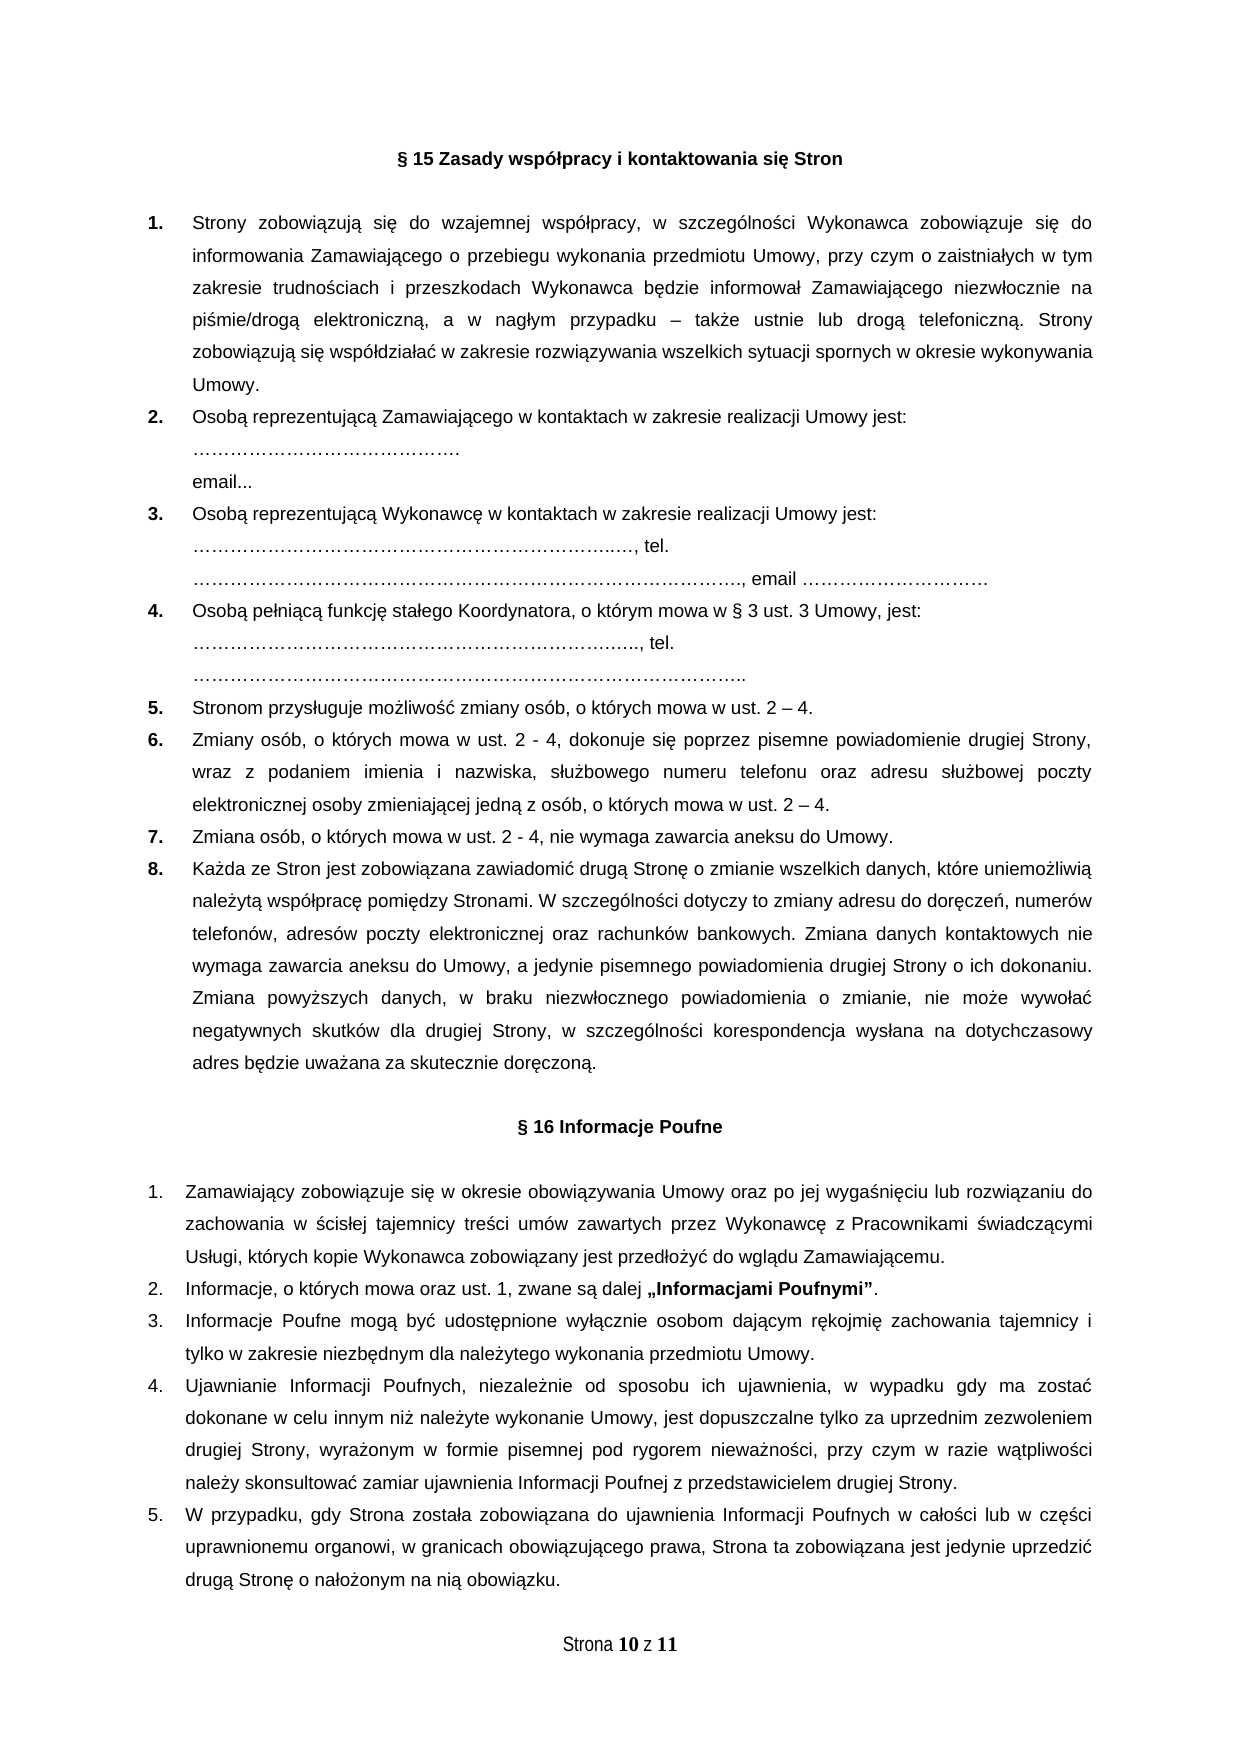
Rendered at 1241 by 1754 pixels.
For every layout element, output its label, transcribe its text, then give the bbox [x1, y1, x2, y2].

list Osobą pełniącą funkcję stałego Koordynatora, o którym mowa w § 3 ust. 3 Umowy, jest: [148, 600, 1093, 621]
text § 16 Informacje Poufne [148, 1116, 1093, 1138]
list W przypadku, gdy Strona została zobowiązana do ujawnienia Informacji Poufnych w całości lub w części uprawnionemu organowi, w granicach obowiązującego prawa, Strona ta zobowiązana jest jedynie uprzedzić drugą Stronę o nałożonym na nią obowiązku. [148, 1504, 1093, 1590]
text email... [192, 471, 1093, 492]
list Każda ze Stron jest zobowiązana zawiadomić drugą Stronę o zmianie wszelkich danych, które uniemożliwią należytą współpracę pomiędzy Stronami. W szczególności dotyczy to zmiany adresu do doręczeń, numerów telefonów, adresów poczty elektronicznej oraz rachunków bankowych. Zmiana danych kontaktowych nie wymaga zawarcia aneksu do Umowy, a jedynie pisemnego powiadomienia drugiej Strony o ich dokonaniu. Zmiana powyższych danych, w braku niezwłocznego powiadomienia o zmianie, nie może wywołać negatywnych skutków dla drugiej Strony, w szczególności korespondencja wysłana na dotychczasowy adres będzie uważana za skutecznie doręczoną. [148, 858, 1093, 1073]
list Informacje, o których mowa oraz ust. 1, zwane są dalej „Informacjami Poufnymi”. [148, 1278, 1093, 1299]
text ……………………………………. [192, 438, 1093, 460]
text ………………………………………………………….….., tel. …………………………………………………………………………….. [192, 632, 1093, 686]
list Stronom przysługuje możliwość zmiany osób, o których mowa w ust. 2 – 4. [148, 697, 1093, 718]
list Ujawnianie Informacji Poufnych, niezależnie od sposobu ich ujawnienia, w wypadku gdy ma zostać dokonane w celu innym niż należyte wykonanie Umowy, jest dopuszczalne tylko za uprzednim zezwoleniem drugiej Strony, wyrażonym w formie pisemnej pod rygorem nieważności, przy czym w razie wątpliwości należy skonsultować zamiar ujawnienia Informacji Poufnej z przedstawicielem drugiej Strony. [148, 1375, 1093, 1493]
list Zmiany osób, o których mowa w ust. 2 - 4, dokonuje się poprzez pisemne powiadomienie drugiej Strony, wraz z podaniem imienia i nazwiska, służbowego numeru telefonu oraz adresu służbowej poczty elektronicznej osoby zmieniającej jedną z osób, o których mowa w ust. 2 – 4. [148, 729, 1093, 815]
list Osobą reprezentującą Zamawiającego w kontaktach w zakresie realizacji Umowy jest: [148, 406, 1093, 427]
list Osobą reprezentującą Wykonawcę w kontaktach w zakresie realizacji Umowy jest: [148, 503, 1093, 524]
text § 15 Zasady współpracy i kontaktowania się Stron [148, 148, 1093, 169]
list Zmiana osób, o których mowa w ust. 2 - 4, nie wymaga zawarcia aneksu do Umowy. [148, 826, 1093, 847]
list Informacje Poufne mogą być udostępnione wyłącznie osobom dającym rękojmię zachowania tajemnicy i tylko w zakresie niezbędnym dla należytego wykonania przedmiotu Umowy. [148, 1310, 1093, 1364]
text …………………………………………………………..…, tel. ……………………………………………………………………………., email ………………………… [192, 535, 1093, 589]
list Strony zobowiązują się do wzajemnej współpracy, w szczególności Wykonawca zobowiązuje się do informowania Zamawiającego o przebiegu wykonania przedmiotu Umowy, przy czym o zaistniałych w tym zakresie trudnościach i przeszkodach Wykonawca będzie informował Zamawiającego niezwłocznie na piśmie/drogą elektroniczną, a w nagłym przypadku – także ustnie lub drogą telefoniczną. Strony zobowiązują się współdziałać w zakresie rozwiązywania wszelkich sytuacji spornych w okresie wykonywania Umowy. [148, 212, 1093, 395]
list Zamawiający zobowiązuje się w okresie obowiązywania Umowy oraz po jej wygaśnięciu lub rozwiązaniu do zachowania w ścisłej tajemnicy treści umów zawartych przez Wykonawcę z Pracownikami świadczącymi Usługi, których kopie Wykonawca zobowiązany jest przedłożyć do wglądu Zamawiającemu. [148, 1181, 1093, 1267]
